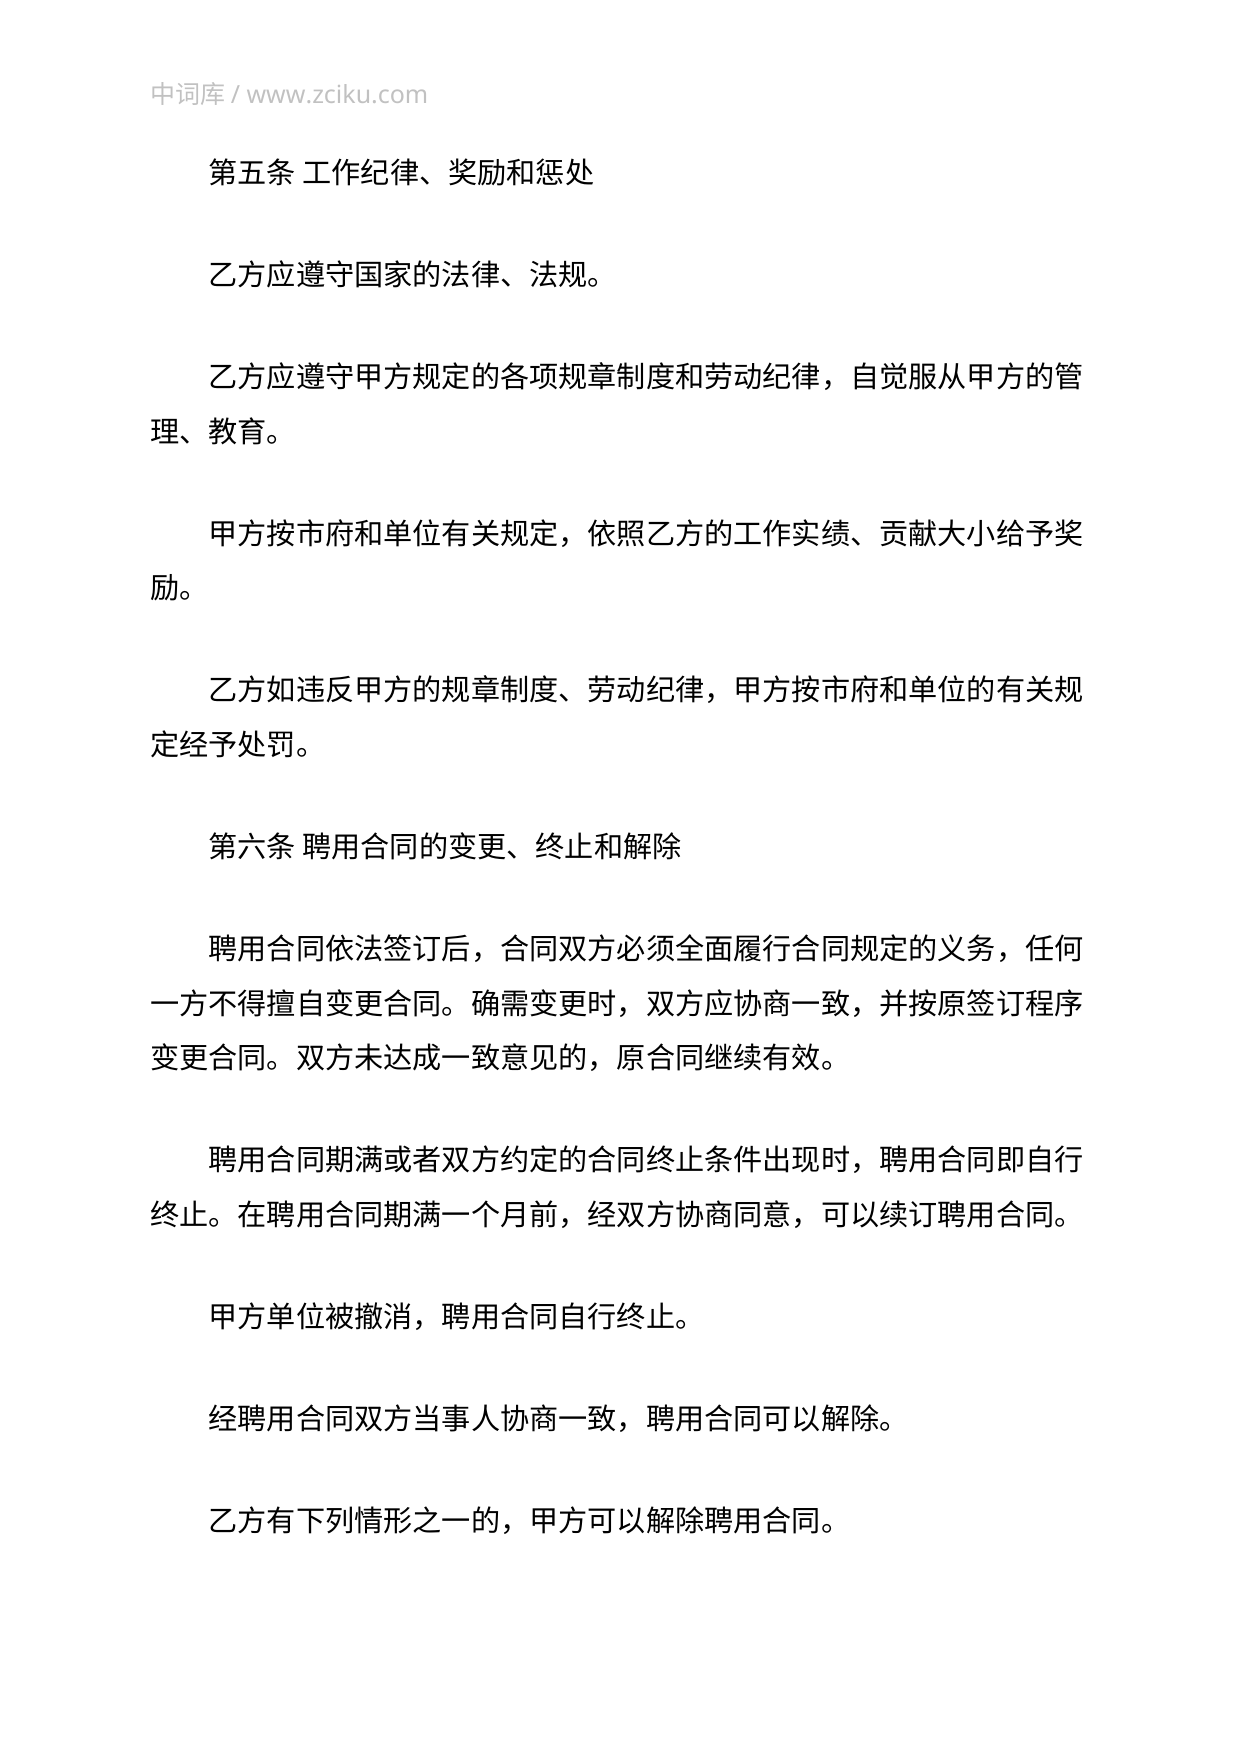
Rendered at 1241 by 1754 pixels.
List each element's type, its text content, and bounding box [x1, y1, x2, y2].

text 乙方应遵守甲方规定的各项规章制度和劳动纪律，自觉服从甲方的管理、教育。 [150, 353, 1090, 451]
text 经聘用合同双方当事人协商一致，聘用合同可以解除。 [150, 1395, 1090, 1438]
text 甲方单位被撤消，聘用合同自行终止。 [150, 1293, 1090, 1336]
text 第六条 聘用合同的变更、终止和解除 [150, 823, 1090, 866]
text 乙方有下列情形之一的，甲方可以解除聘用合同。 [150, 1497, 1090, 1539]
text 聘用合同依法签订后，合同双方必须全面履行合同规定的义务，任何一方不得擅自变更合同。确需变更时，双方应协商一致，并按原签订程序变更合同。双方未达成一致意见的，原合同继续有效。 [150, 925, 1090, 1077]
text 乙方应遵守国家的法律、法规。 [150, 252, 1090, 294]
text 乙方如违反甲方的规章制度、劳动纪律，甲方按市府和单位的有关规定经予处罚。 [150, 667, 1090, 764]
text 第五条 工作纪律、奖励和惩处 [150, 150, 1090, 192]
text 聘用合同期满或者双方约定的合同终止条件出现时，聘用合同即自行终止。在聘用合同期满一个月前，经双方协商同意，可以续订聘用合同。 [150, 1137, 1090, 1234]
text 甲方按市府和单位有关规定，依照乙方的工作实绩、贡献大小给予奖励。 [150, 510, 1090, 607]
